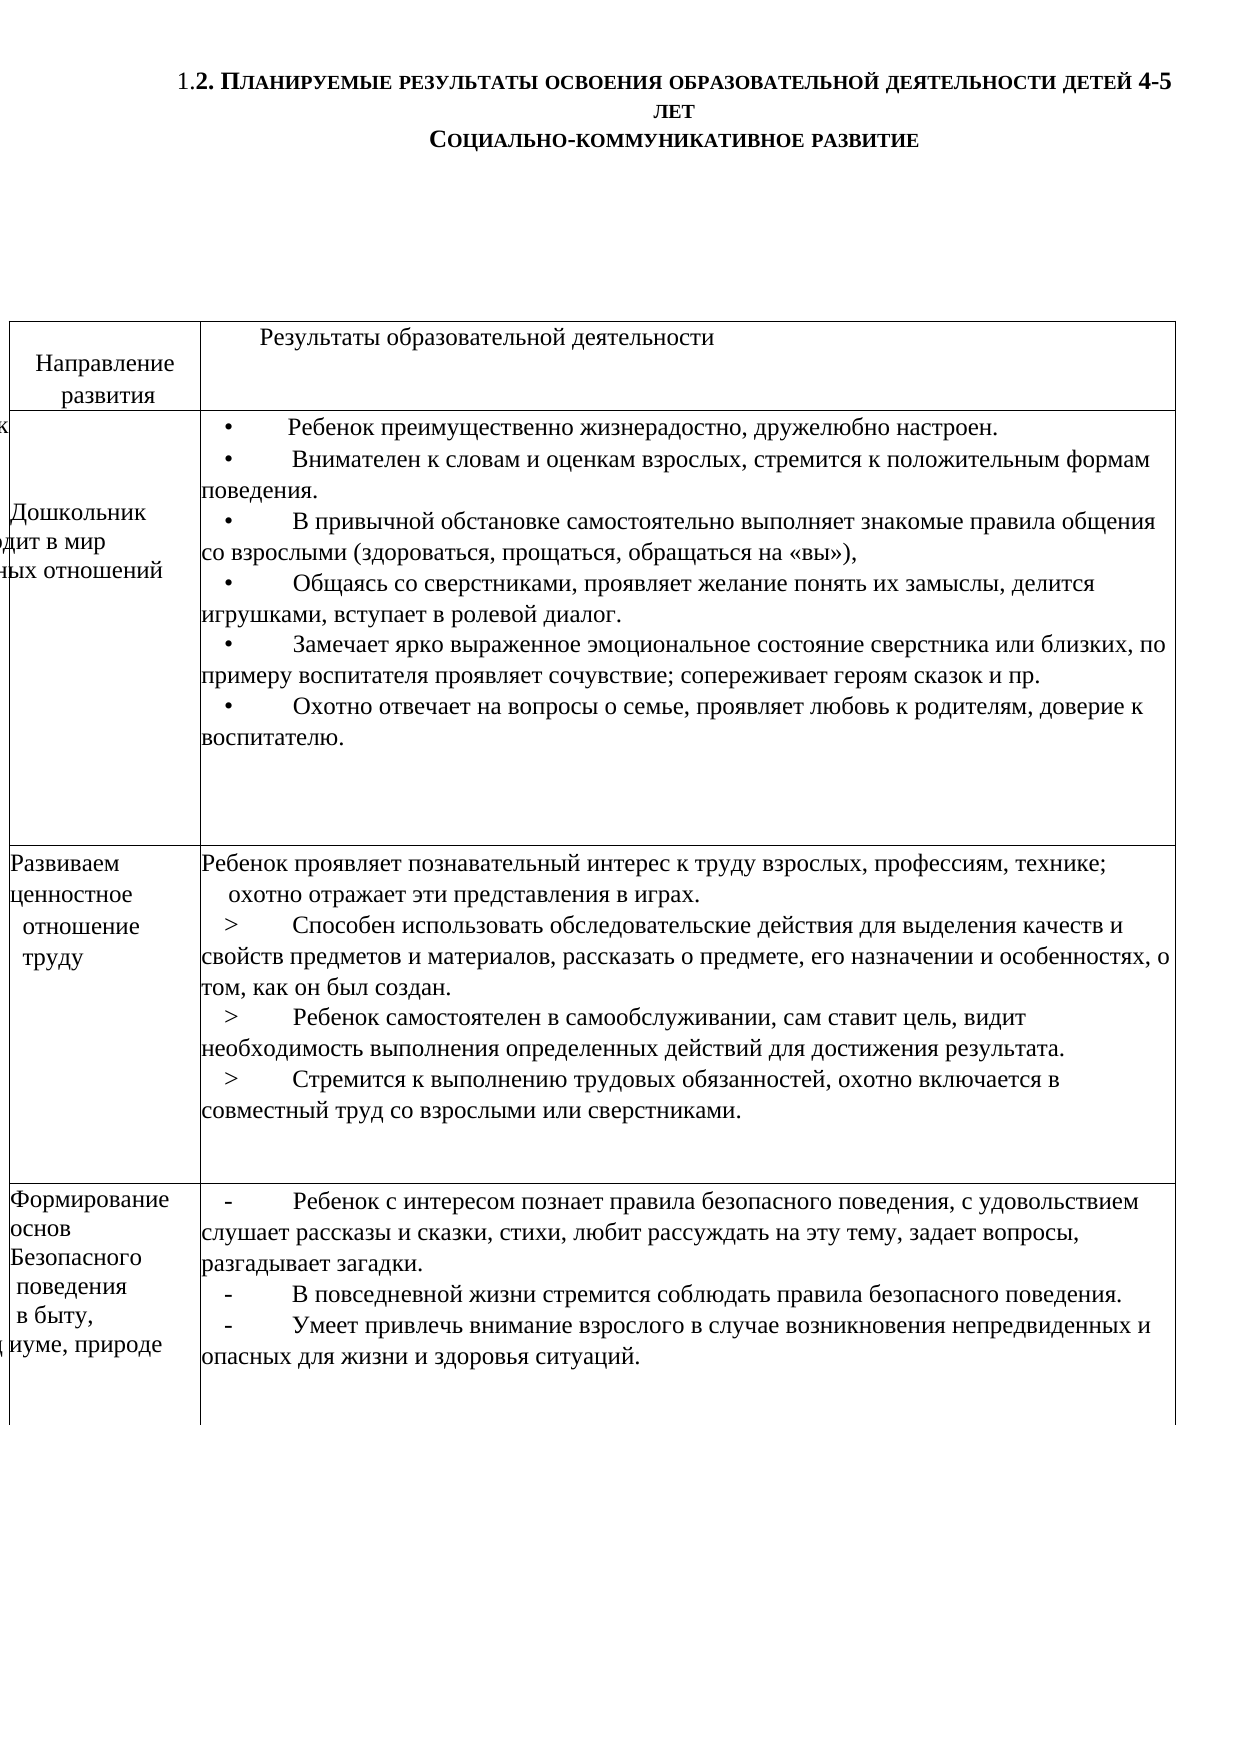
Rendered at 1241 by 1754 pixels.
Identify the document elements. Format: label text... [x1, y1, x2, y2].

table_header Результаты образовательной деятельности [201, 322, 1175, 410]
table_cell Ребенок с интересом познает правила безопасного поведения, с удовольствием слушает рассказы и сказки, стихи, любит рассуждать на эту тему, задает вопросы, разгадывает загадки. В повседневной жизни стремится соблюдать правила безопасного поведения. Умеет привлечь внимание взрослого в случае возникновения непредвиденных и опасных для жизни и здоровья ситуаций. [201, 1184, 1175, 1425]
table_header Направление развития [10, 322, 200, 410]
table_cell Развиваем ценностное отношение труду [10, 846, 200, 1183]
text 1.2. Планируемые результаты освоения образовательной деятельности детей 4-5 лет [172, 66, 1176, 124]
table_cell Дошкольник Дошкольник входит в мир социальных отношений [10, 411, 200, 845]
table_cell Ребенок преимущественно жизнерадостно, дружелюбно настроен. Внимателен к словам и оценкам взрослых, стремится к положительным формам поведения. В привычной обстановке самостоятельно выполняет знакомые правила общения со взрослыми (здороваться, прощаться, обращаться на «вы»), Общаясь со сверстниками, проявляет желание понять их замыслы, делится игрушками, вступает в ролевой диалог. Замечает ярко выраженное эмоциональное состояние сверстника или близких, по примеру воспитателя проявляет сочувствие; сопереживает героям сказок и пр. Охотно отвечает на вопросы о семье, проявляет любовь к родителям, доверие к воспитателю. [201, 411, 1175, 845]
table_cell Ребенок проявляет познавательный интерес к труду взрослых, профессиям, технике; охотно отражает эти представления в играх. Способен использовать обследовательские действия для выделения качеств и свойств предметов и материалов, рассказать о предмете, его назначении и особенностях, о том, как он был создан. Ребенок самостоятелен в самообслуживании, сам ставит цель, видит необходимость выполнения определенных действий для достижения результата. Стремится к выполнению трудовых обязанностей, охотно включается в совместный труд со взрослыми или сверстниками. [201, 846, 1175, 1183]
text Социально-коммуникативное развитие [172, 124, 1176, 153]
table_cell Формирование основ Безопасного поведения в быту, соц иуме, природе [10, 1184, 200, 1425]
